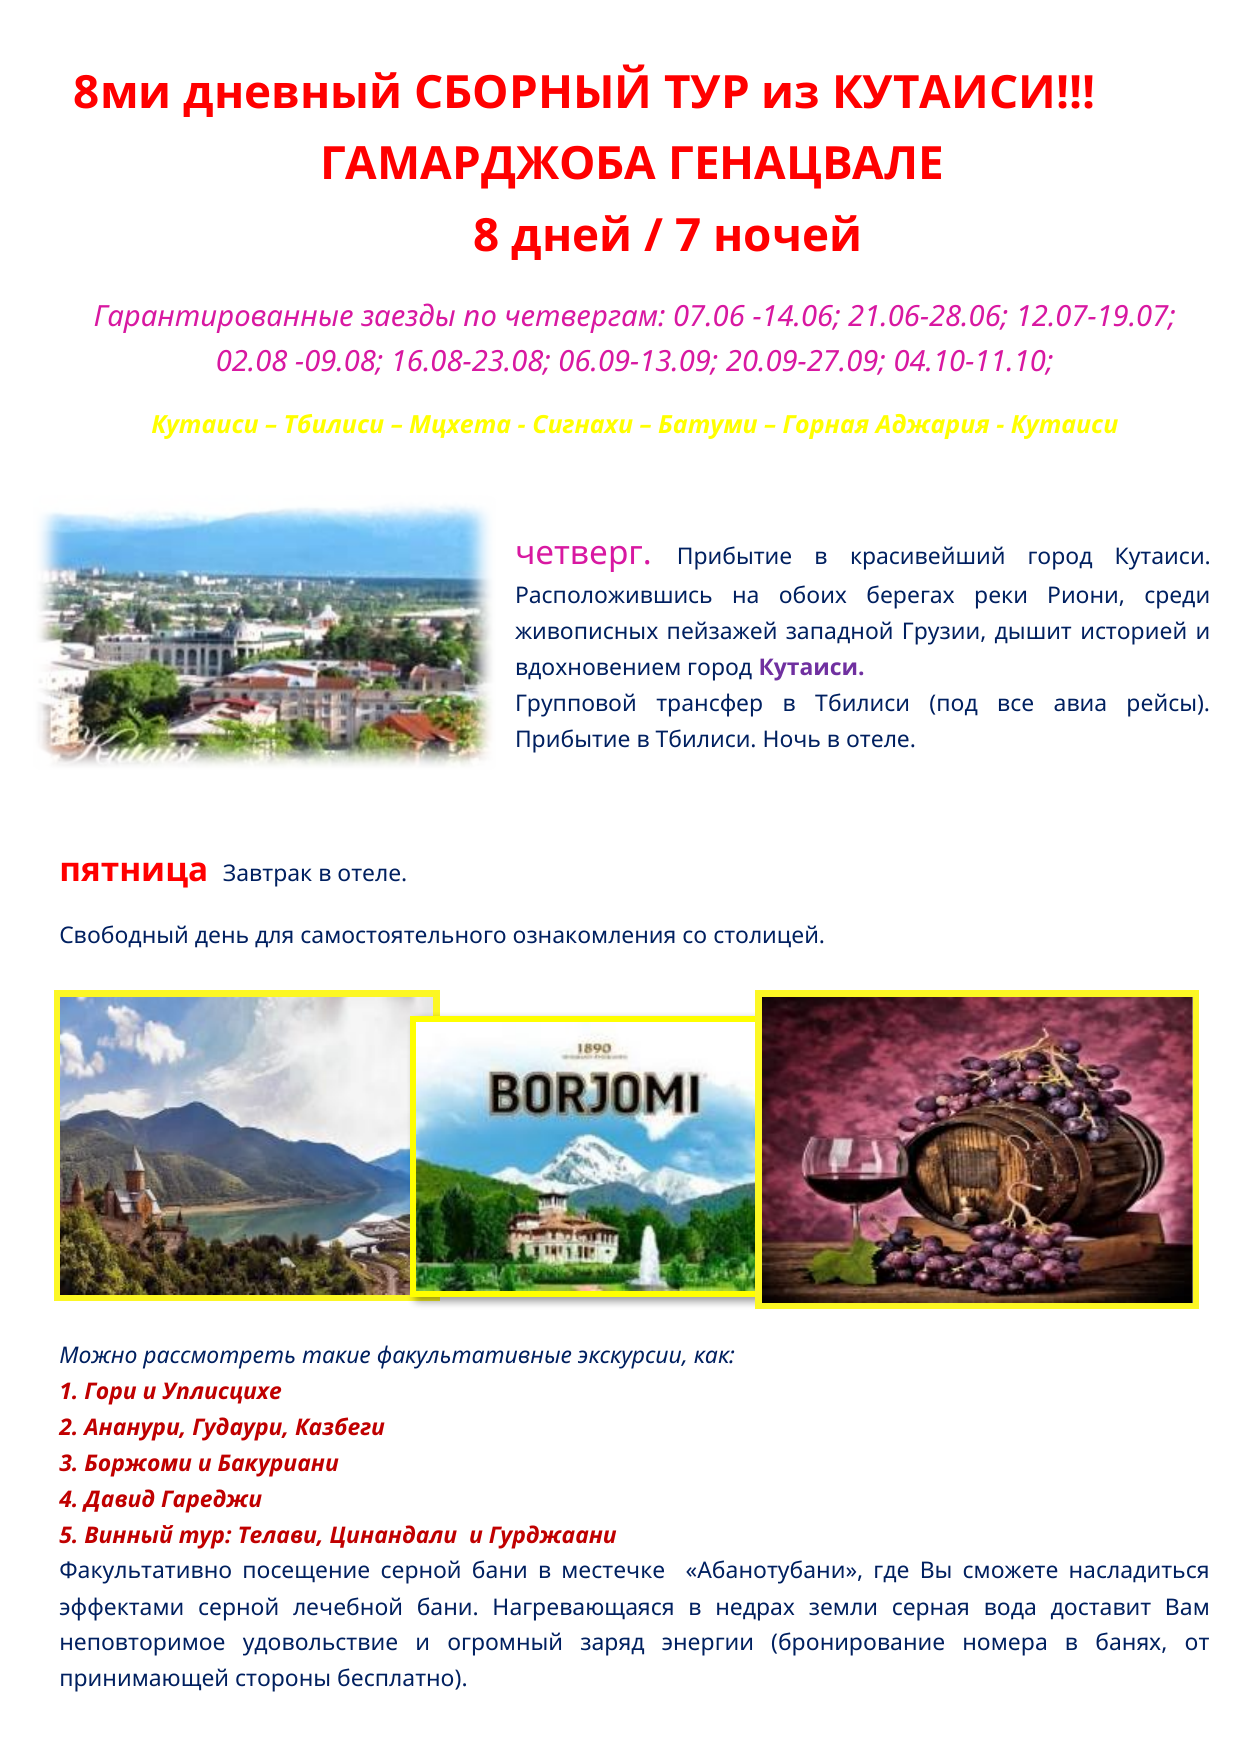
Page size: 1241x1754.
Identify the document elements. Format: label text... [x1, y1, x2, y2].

picture [60, 997, 433, 1295]
picture [416, 1022, 755, 1291]
text 3. Боржоми и Бакуриани [59, 1447, 1211, 1478]
picture [63, 525, 467, 741]
text Свободный день для самостоятельного ознакомления со столицей. [59, 919, 1211, 951]
text Факультативно посещение серной бани в местечке «Абанотубани», где Вы сможете насладиться эффектами серной лечебной бани. Нагревающаяся в недрах земли серная вода доставит Вам неповторимое удовольствие и огромный заряд энергии (бронирование номера в банях, от принимающей стороны бесплатно). [59, 1554, 1211, 1693]
text Можно рассмотреть такие факультативные экскурсии, как: [59, 1116, 1211, 1370]
text 4. Давид Гареджи [59, 1483, 1211, 1514]
text пятница Завтрак в отеле. [59, 846, 1211, 892]
text 2. Ананури, Гудаури, Казбеги [59, 1411, 1211, 1442]
text Групповой трансфер в Тбилиси (под все авиа рейсы). Прибытие в Тбилиси. Ночь в отеле. [490, 687, 1211, 754]
text 5. Винный тур: Телави, Цинандали и Гурджаани [59, 1518, 1211, 1550]
text Гарантированные заезды по четвергам: 07.06 -14.06; 21.06-28.06; 12.07-19.07; 02.08 -09.08; 16.08-23.08; 06.09-13.09; 20.09-27.09; 04.10-11.10; [59, 295, 1211, 380]
picture [762, 997, 1193, 1303]
text четверг. Прибытие в красивейший город Кутаиси. Расположившись на обоих берегах реки Риони, среди живописных пейзажей западной Грузии, дышит историей и вдохновением город Кутаиси. [492, 529, 1211, 682]
text 8ми дневный СБОРНЫЙ ТУР из КУТАИСИ!!! ГАМАРДЖОБА ГЕНАЦВАЛЕ 8 дней / 7 ночей [0, 59, 1240, 265]
text 1. Гори и Уплисцихе [59, 1375, 1211, 1406]
text Кутаиси – Тбилиси – Мцхета - Сигнахи – Батуми – Горная Аджария - Кутаиси [59, 407, 1211, 441]
